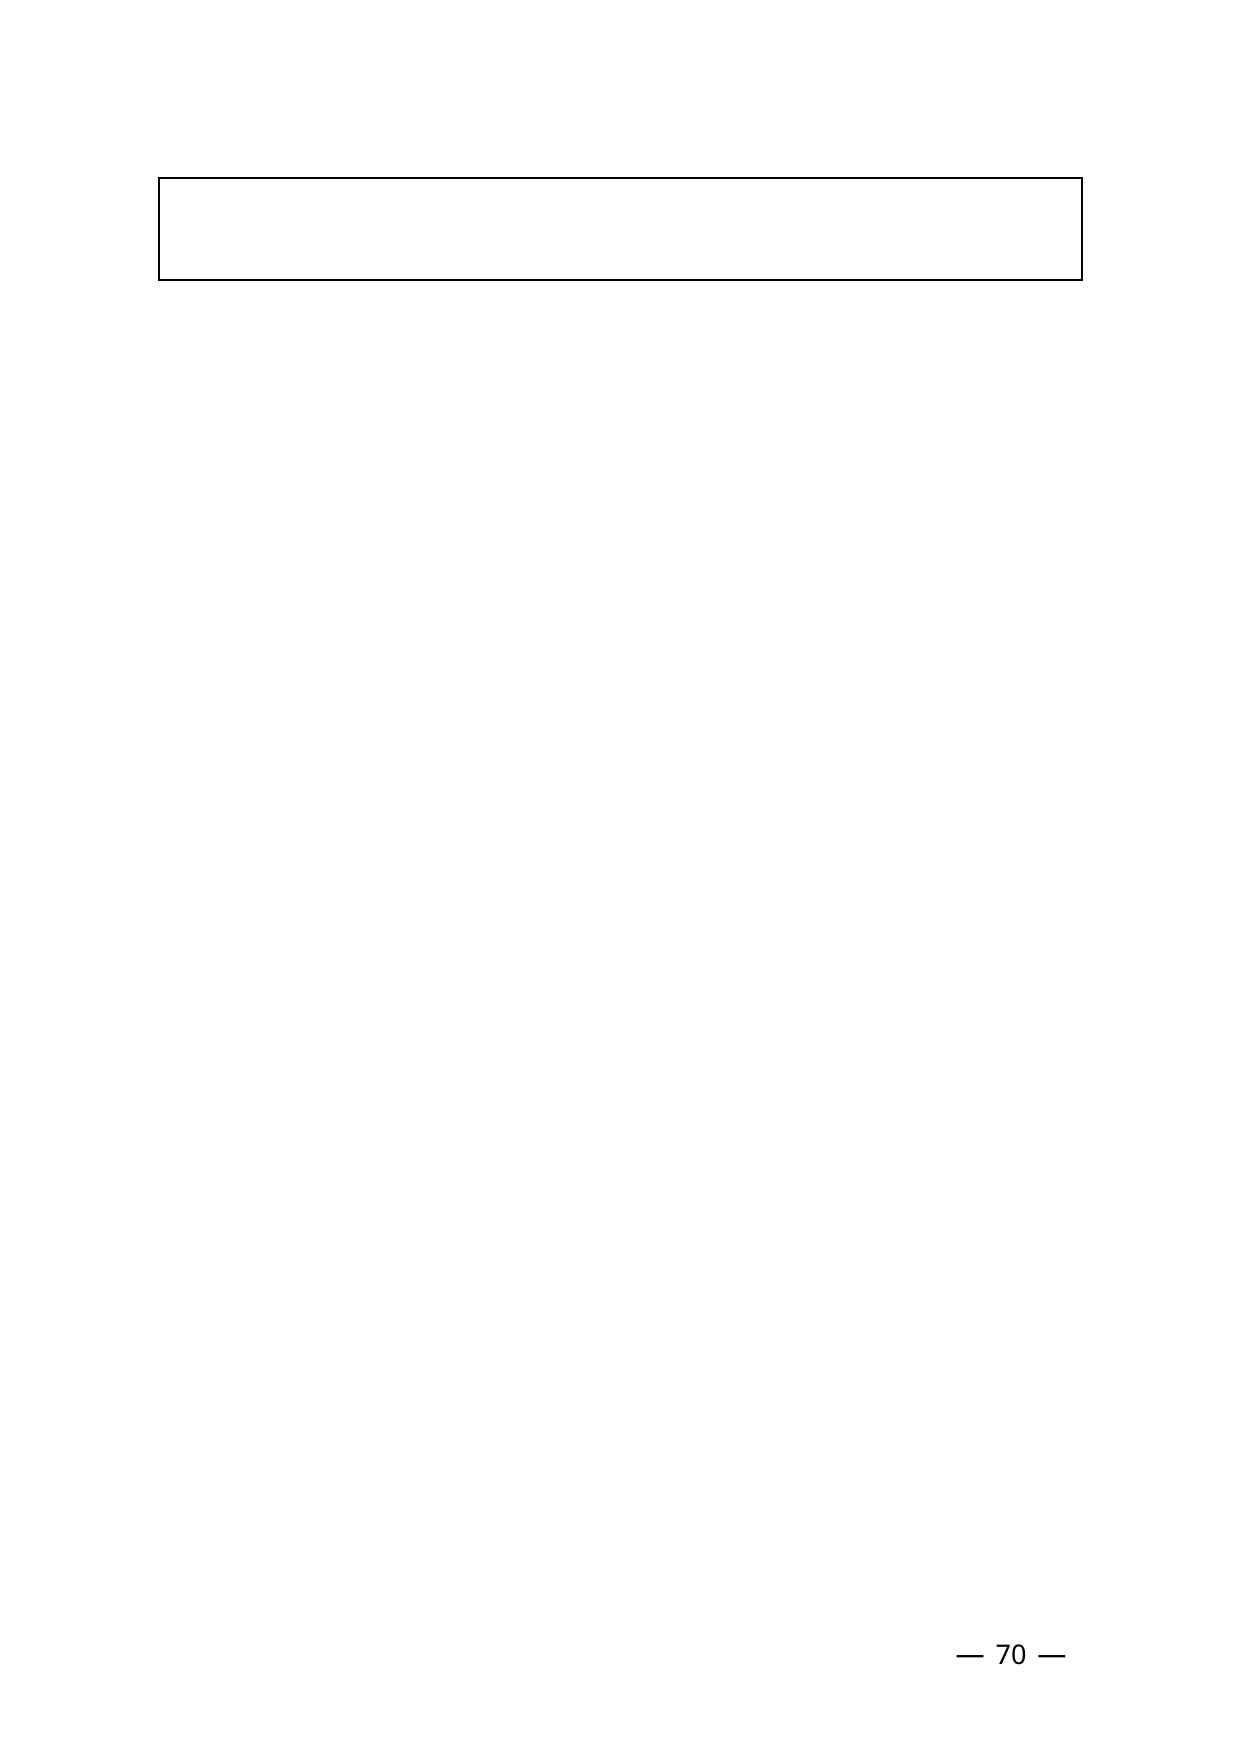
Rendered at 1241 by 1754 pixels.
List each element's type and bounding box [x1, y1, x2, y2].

table_header [160, 179, 1081, 279]
